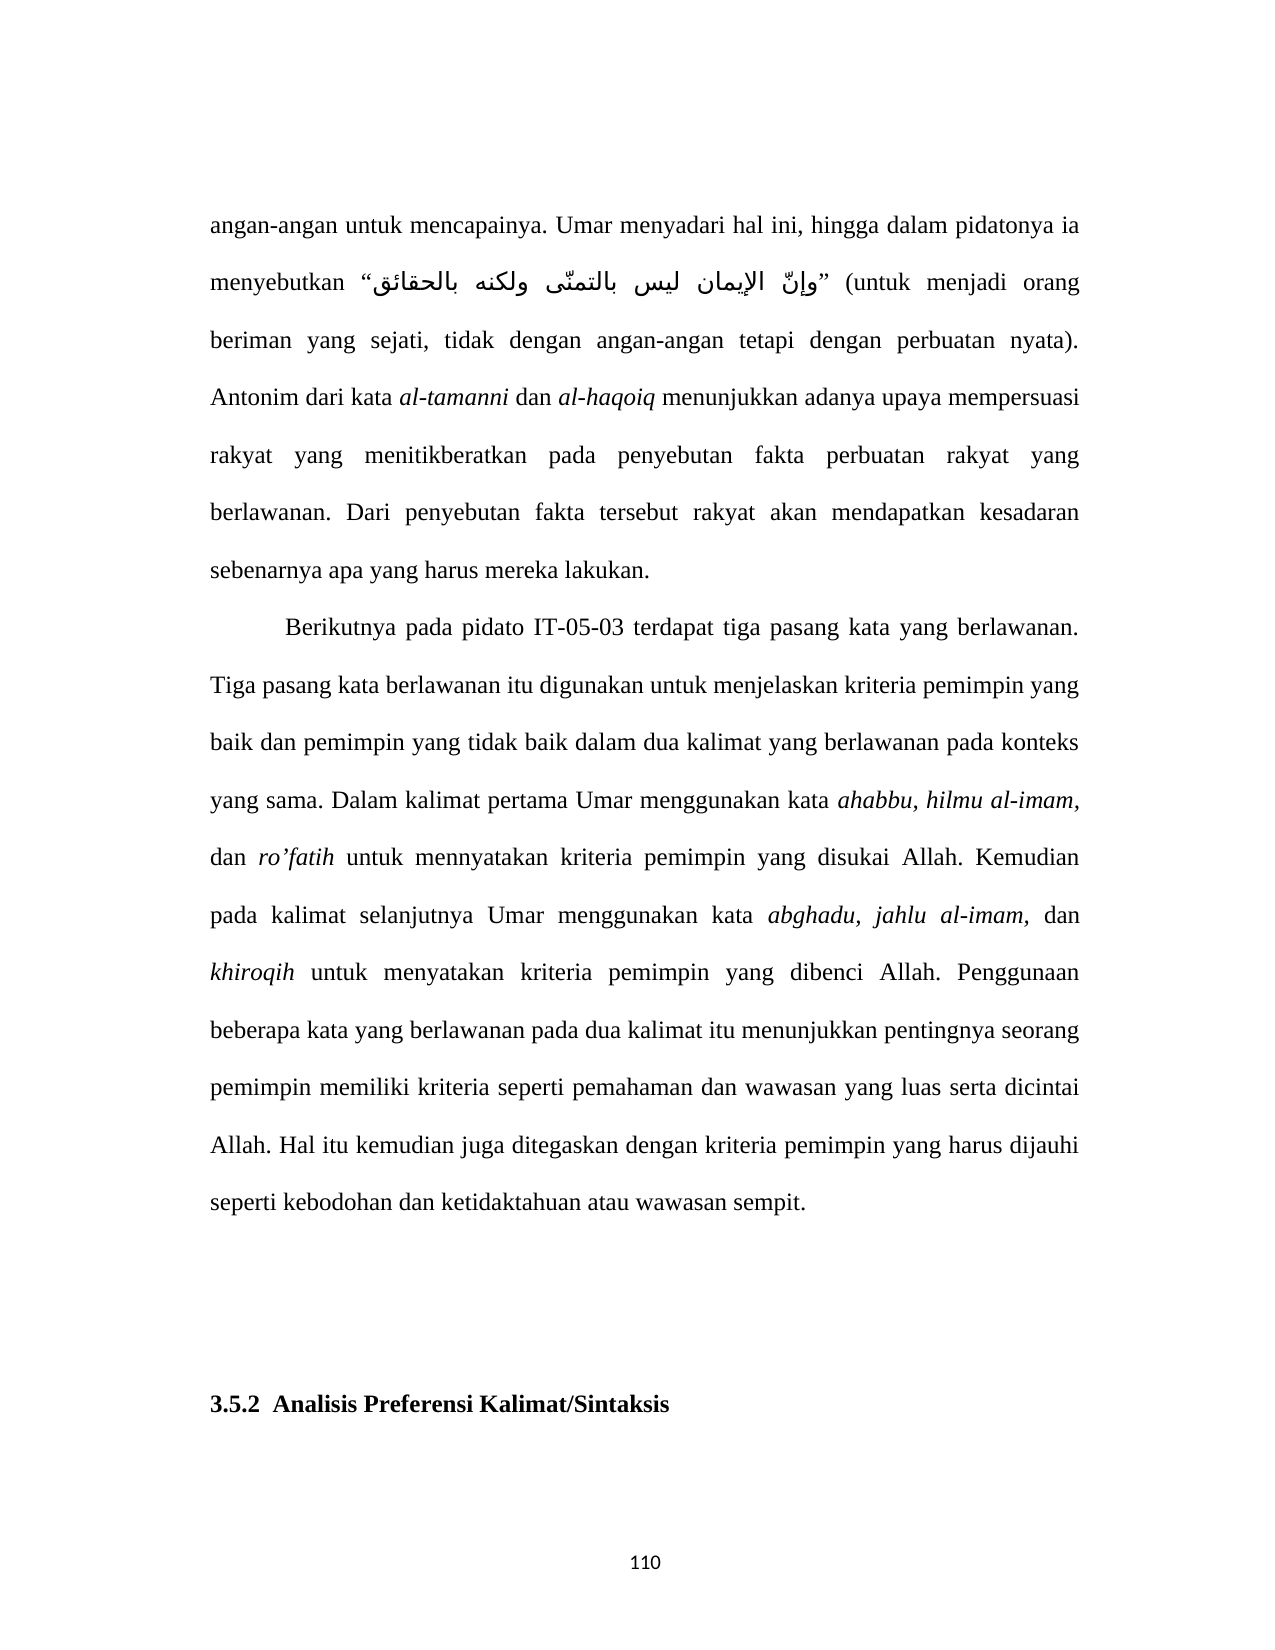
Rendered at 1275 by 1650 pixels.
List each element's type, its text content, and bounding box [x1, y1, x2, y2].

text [210, 210, 1080, 584]
text Berikutnya pada pidato IT-05-03 terdapat tiga pasang kata yang berlawanan. Tiga pasang kata berlawanan itu digunakan untuk menjelaskan kriteria pemimpin yang baik dan pemimpin yang tidak baik dalam dua kalimat yang berlawanan pada konteks yang sama. Dalam kalimat pertama Umar menggunakan kata ahabbu, hilmu al-imam, dan ro’fatih untuk mennyatakan kriteria pemimpin yang disukai Allah. Kemudian pada kalimat selanjutnya Umar menggunakan kata abghadu, jahlu al-imam, dan khiroqih untuk menyatakan kriteria pemimpin yang dibenci Allah. Penggunaan beberapa kata yang berlawanan pada dua kalimat itu menunjukkan pentingnya seorang pemimpin memiliki kriteria seperti pemahaman dan wawasan yang luas serta dicintai Allah. Hal itu kemudian juga ditegaskan dengan kriteria pemimpin yang harus dijauhi seperti kebodohan dan ketidaktahuan atau wawasan sempit. [210, 612, 1080, 1216]
text 3.5.2 Analisis Preferensi Kalimat/Sintaksis [210, 1389, 1080, 1417]
